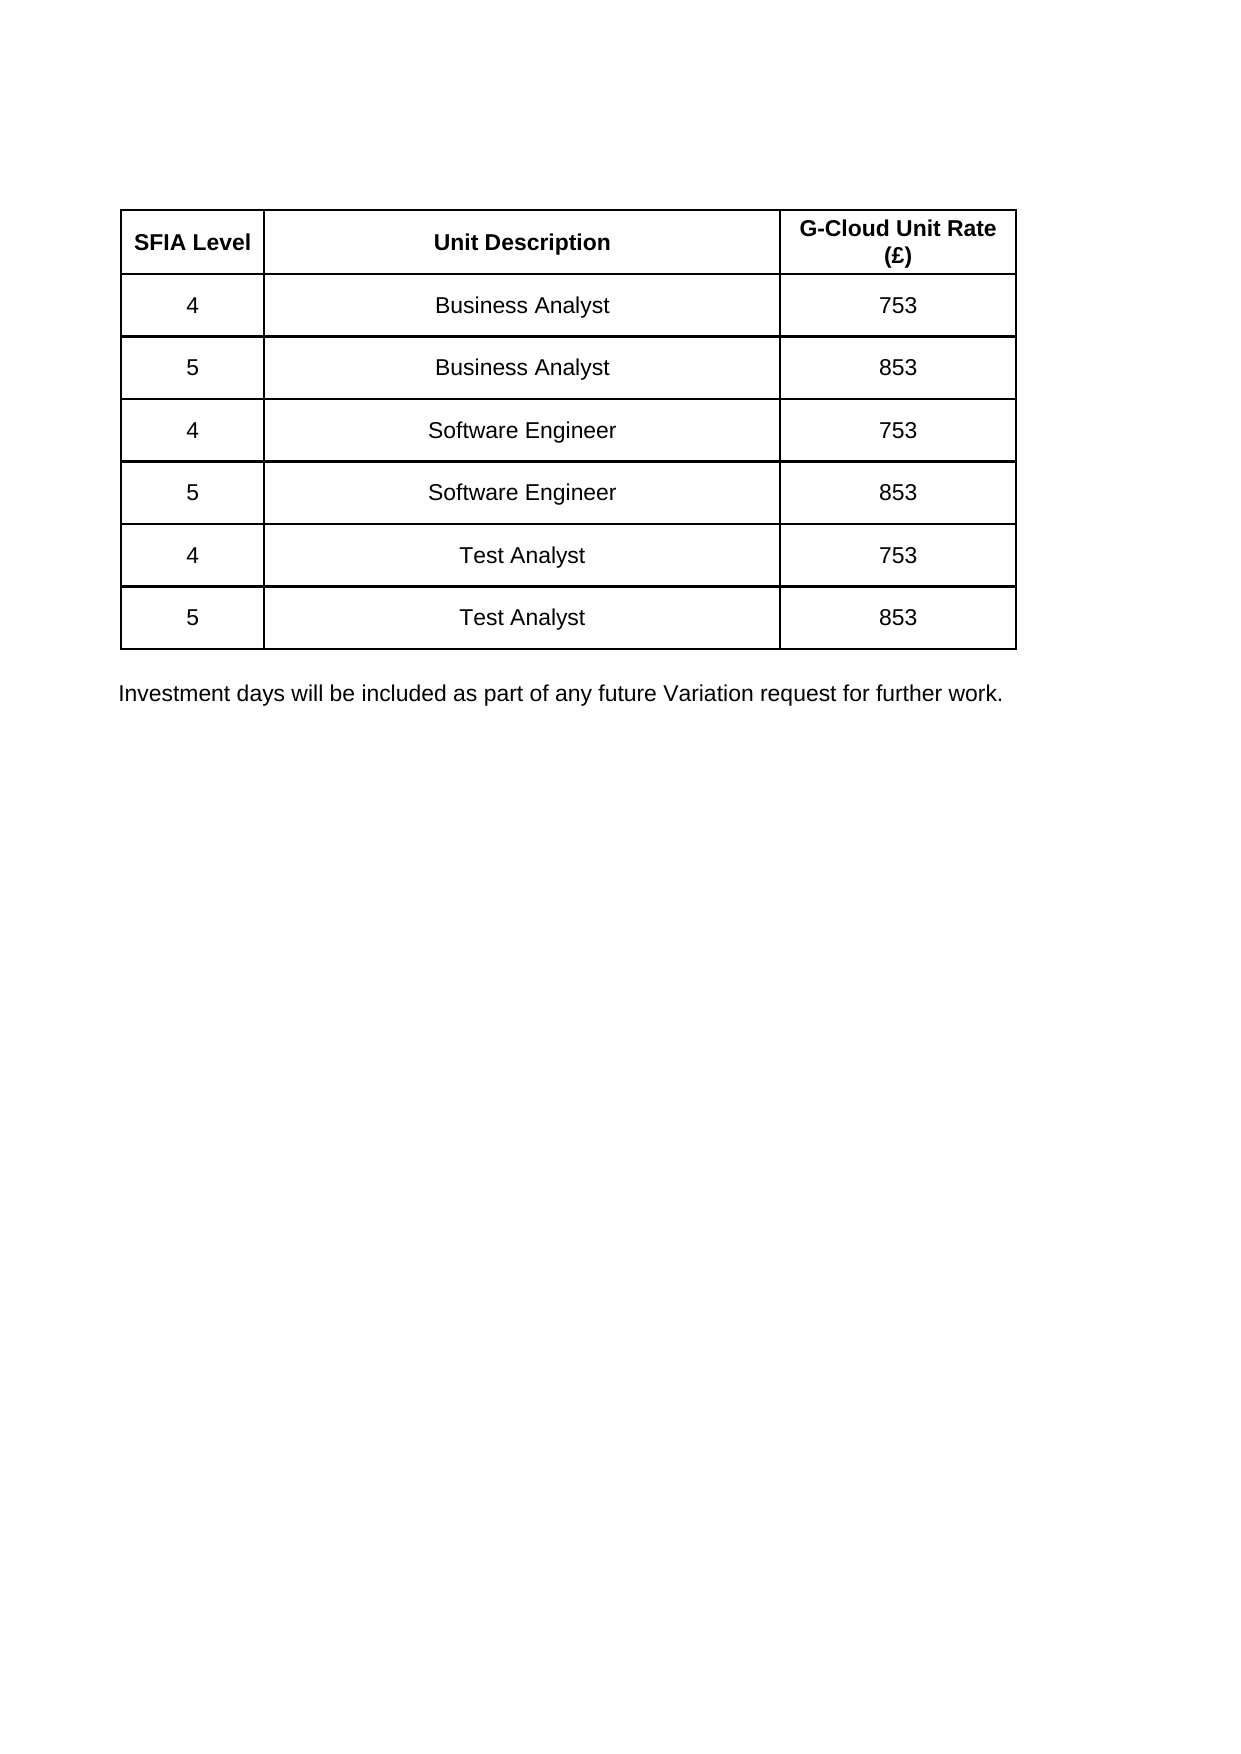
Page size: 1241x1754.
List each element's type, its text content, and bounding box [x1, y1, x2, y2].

table_cell 4 [122, 400, 263, 460]
table_header SFIA Level [122, 211, 263, 273]
table_cell Software Engineer [265, 400, 779, 460]
table_cell 853 [781, 463, 1015, 523]
table_cell Test Analyst [265, 588, 779, 648]
table_header Unit Description [265, 211, 779, 273]
table_cell 5 [122, 338, 263, 398]
table_cell 753 [781, 275, 1015, 335]
table_cell 5 [122, 588, 263, 648]
table_cell 853 [781, 588, 1015, 648]
table_cell 753 [781, 525, 1015, 585]
text Investment days will be included as part of any future Variation request for further work. [118, 680, 1122, 706]
table_cell 4 [122, 525, 263, 585]
table_header G-Cloud Unit Rate (£) [781, 211, 1015, 273]
table_cell Business Analyst [265, 275, 779, 335]
table_cell Test Analyst [265, 525, 779, 585]
table_cell Business Analyst [265, 338, 779, 398]
table_cell 4 [122, 275, 263, 335]
table_cell 753 [781, 400, 1015, 460]
table_cell 853 [781, 338, 1015, 398]
table_cell Software Engineer [265, 463, 779, 523]
table_cell 5 [122, 463, 263, 523]
